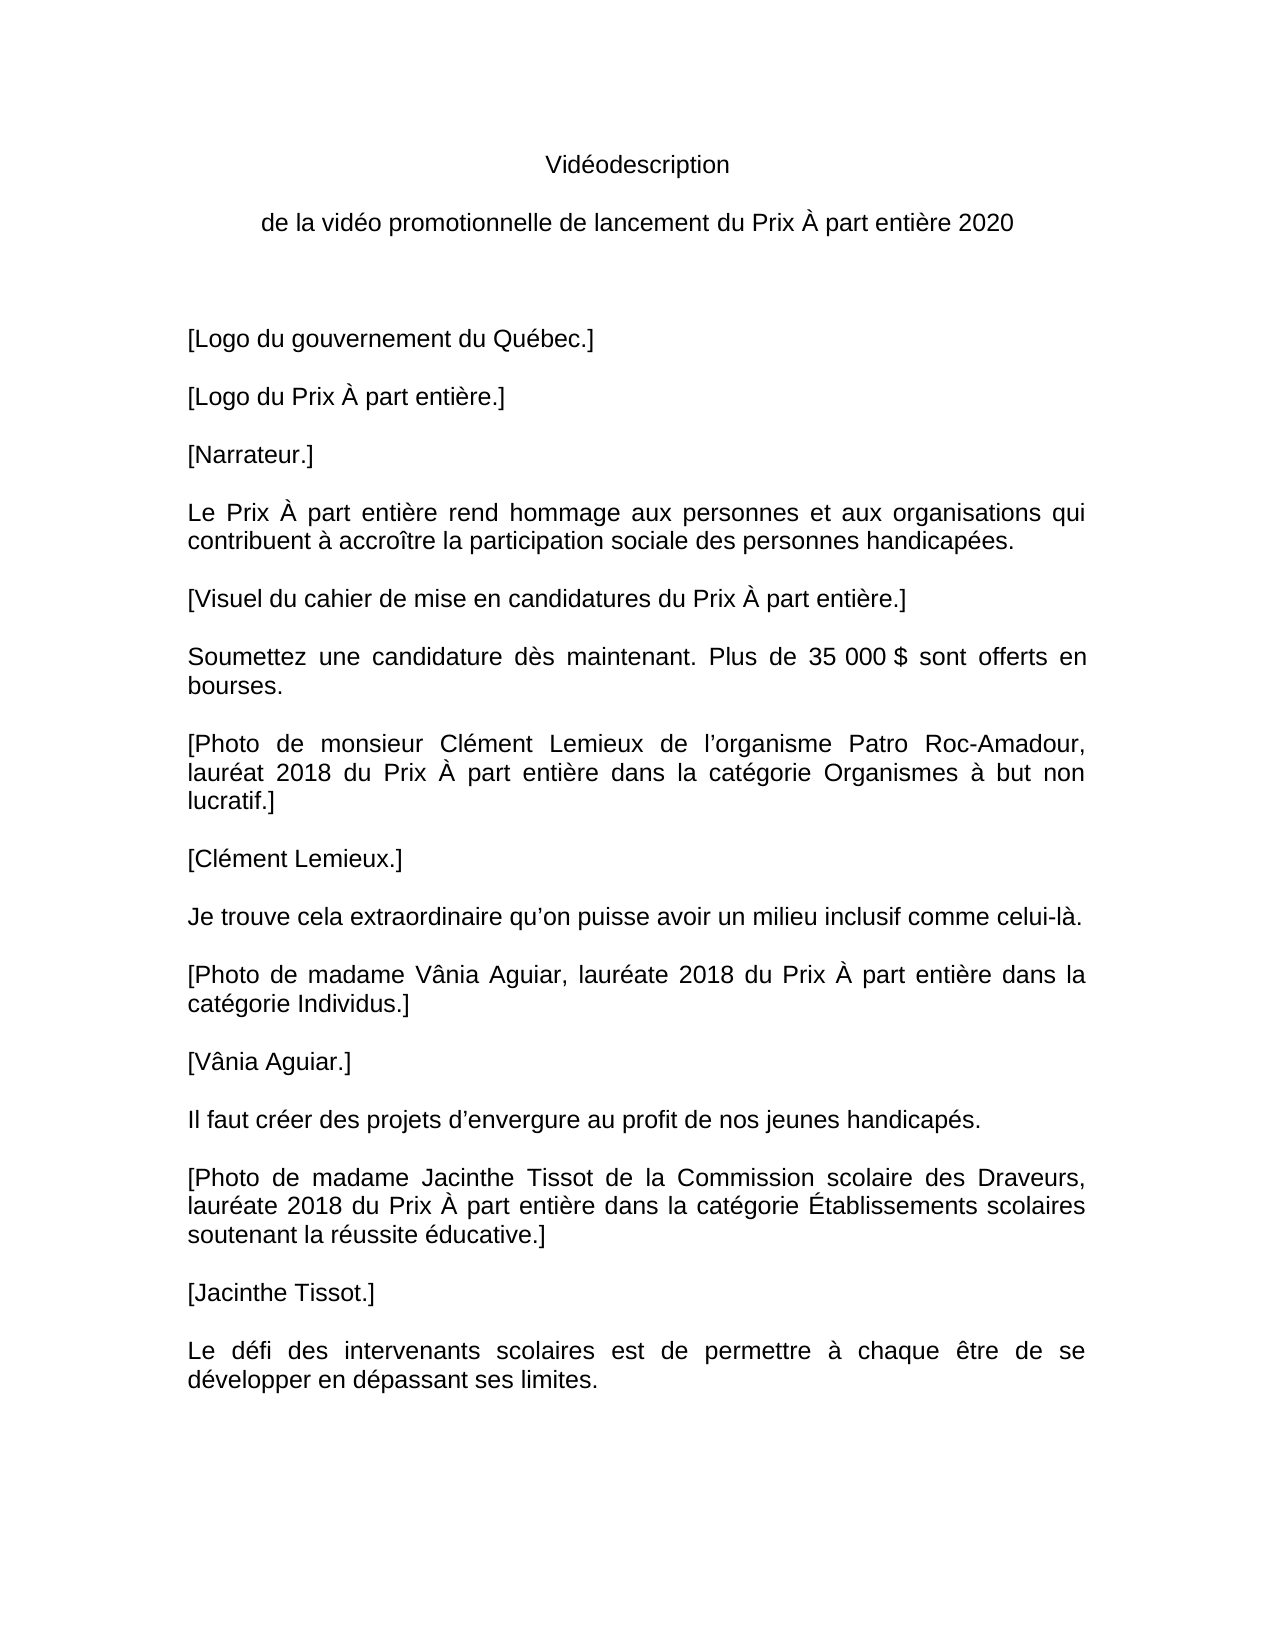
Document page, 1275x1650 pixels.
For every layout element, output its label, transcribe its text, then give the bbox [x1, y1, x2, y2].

text [Visuel du cahier de mise en candidatures du Prix À part entière.] [187, 584, 1087, 613]
text de la vidéo promotionnelle de lancement du Prix À part entière 2020 [187, 208, 1087, 237]
text Le défi des intervenants scolaires est de permettre à chaque être de se développer en dépassant ses limites. [187, 1336, 1087, 1393]
text Vidéodescription [187, 150, 1087, 179]
text [Photo de madame Jacinthe Tissot de la Commission scolaire des Draveurs, lauréate 2018 du Prix À part entière dans la catégorie Établissements scolaires soutenant la réussite éducative.] [187, 1162, 1087, 1249]
text [Vânia Aguiar.] [187, 1047, 1087, 1075]
text Soumettez une candidature dès maintenant. Plus de 35 000 $ sont offerts en bourses. [187, 642, 1087, 699]
text Je trouve cela extraordinaire qu’on puisse avoir un milieu inclusif comme celui-là. [187, 902, 1087, 931]
text [Photo de monsieur Clément Lemieux de l’organisme Patro Roc-Amadour, lauréat 2018 du Prix À part entière dans la catégorie Organismes à but non lucratif.] [187, 729, 1087, 815]
text [Narrateur.] [187, 439, 1087, 468]
text [Logo du Prix À part entière.] [187, 382, 1087, 410]
text [Logo du gouvernement du Québec.] [187, 324, 1087, 352]
text Il faut créer des projets d’envergure au profit de nos jeunes handicapés. [187, 1104, 1087, 1133]
text [Photo de madame Vânia Aguiar, lauréate 2018 du Prix À part entière dans la catégorie Individus.] [187, 960, 1087, 1017]
text [Jacinthe Tissot.] [187, 1278, 1087, 1307]
text [Clément Lemieux.] [187, 844, 1087, 873]
text Le Prix À part entière rend hommage aux personnes et aux organisations qui contribuent à accroître la participation sociale des personnes handicapées. [187, 497, 1087, 555]
